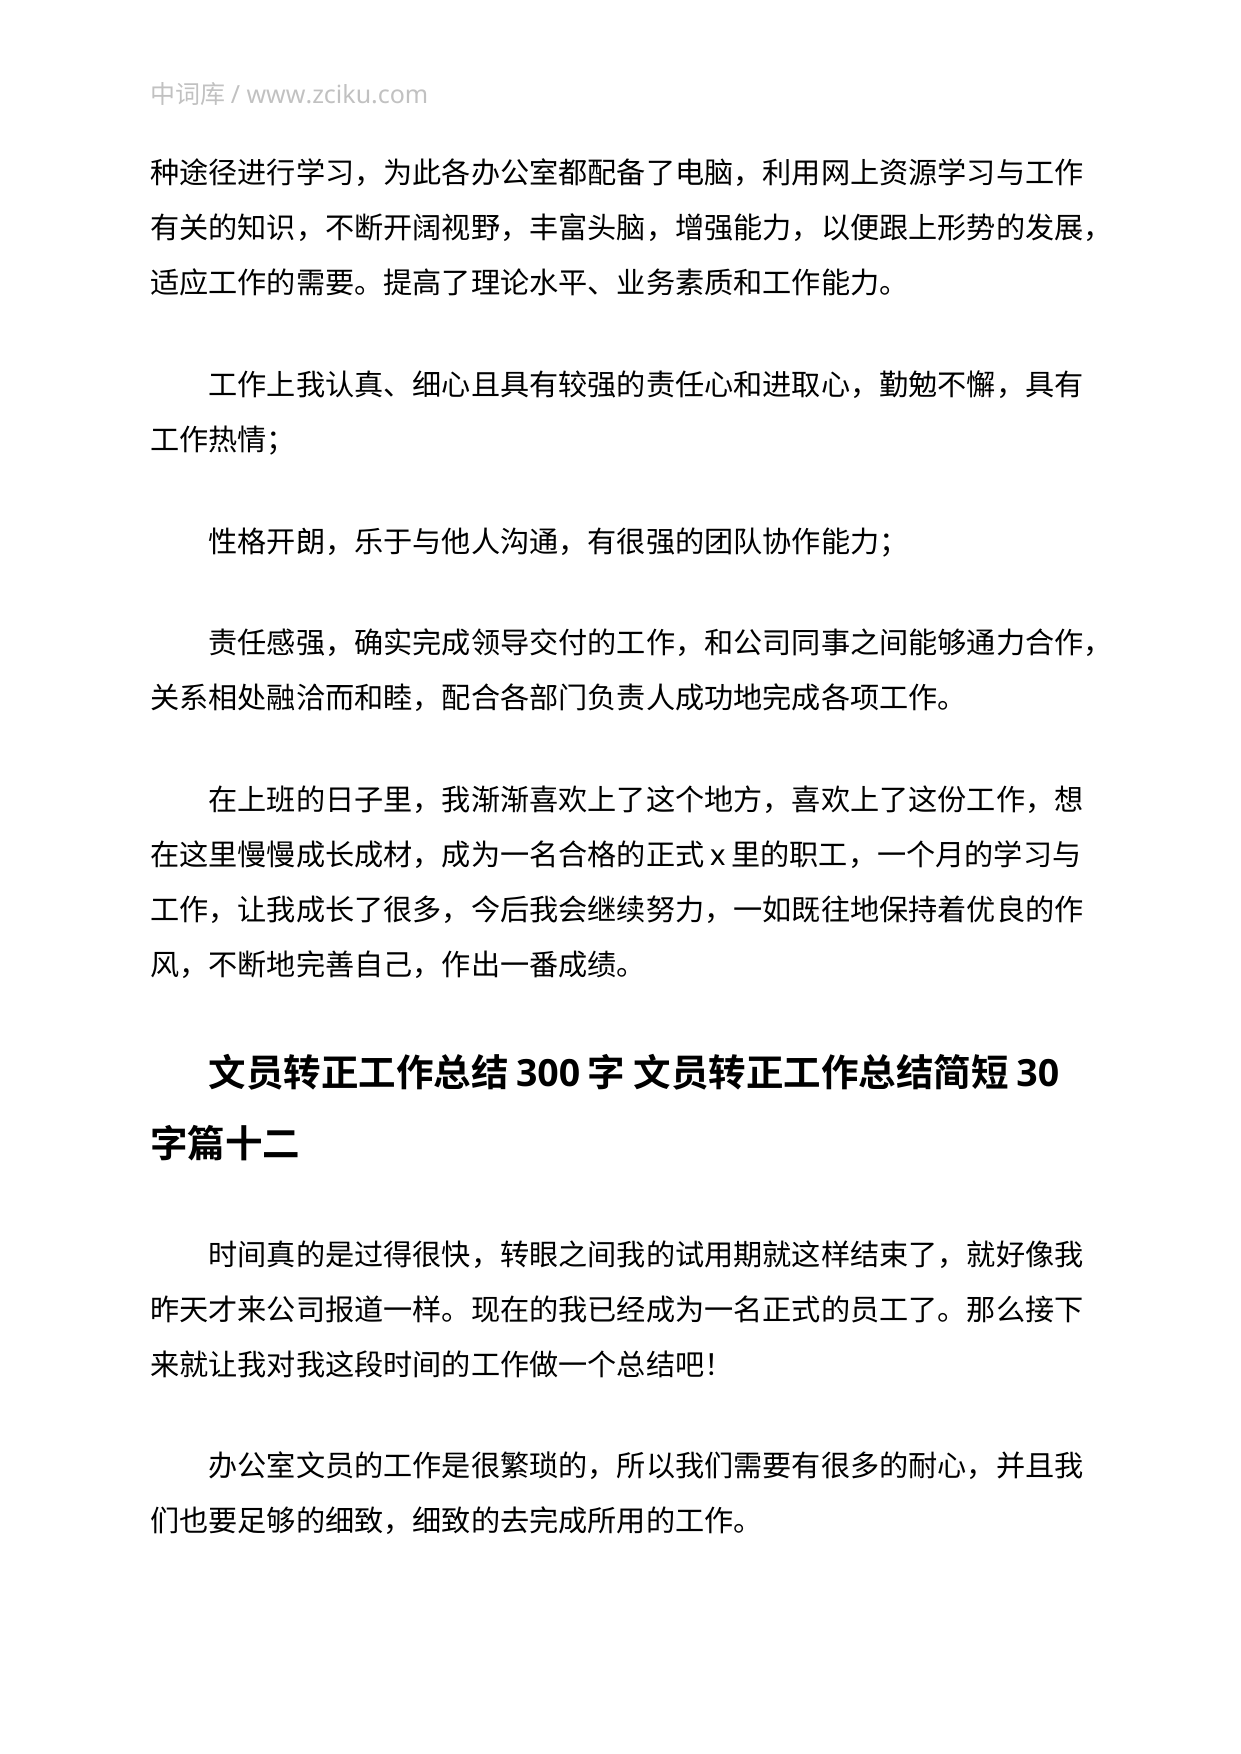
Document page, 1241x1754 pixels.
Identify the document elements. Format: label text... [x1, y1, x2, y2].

text 办公室文员的工作是很繁琐的，所以我们需要有很多的耐心，并且我们也要足够的细致，细致的去完成所用的工作。 [150, 1443, 1090, 1540]
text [150, 150, 1090, 302]
text 性格开朗，乐于与他人沟通，有很强的团队协作能力； [150, 518, 1090, 561]
text 工作上我认真、细心且具有较强的责任心和进取心，勤勉不懈，具有工作热情； [150, 362, 1090, 459]
text 在上班的日子里，我渐渐喜欢上了这个地方，喜欢上了这份工作，想在这里慢慢成长成材，成为一名合格的正式x里的职工，一个月的学习与工作，让我成长了很多，今后我会继续努力，一如既往地保持着优良的作风，不断地完善自己，作出一番成绩。 [150, 777, 1090, 984]
text 责任感强，确实完成领导交付的工作，和公司同事之间能够通力合作，关系相处融洽而和睦，配合各部门负责人成功地完成各项工作。 [150, 620, 1090, 717]
text 时间真的是过得很快，转眼之间我的试用期就这样结束了，就好像我昨天才来公司报道一样。现在的我已经成为一名正式的员工了。那么接下来就让我对我这段时间的工作做一个总结吧！ [150, 1231, 1090, 1383]
text 文员转正工作总结300字 文员转正工作总结简短30字篇十二 [150, 1043, 1090, 1168]
